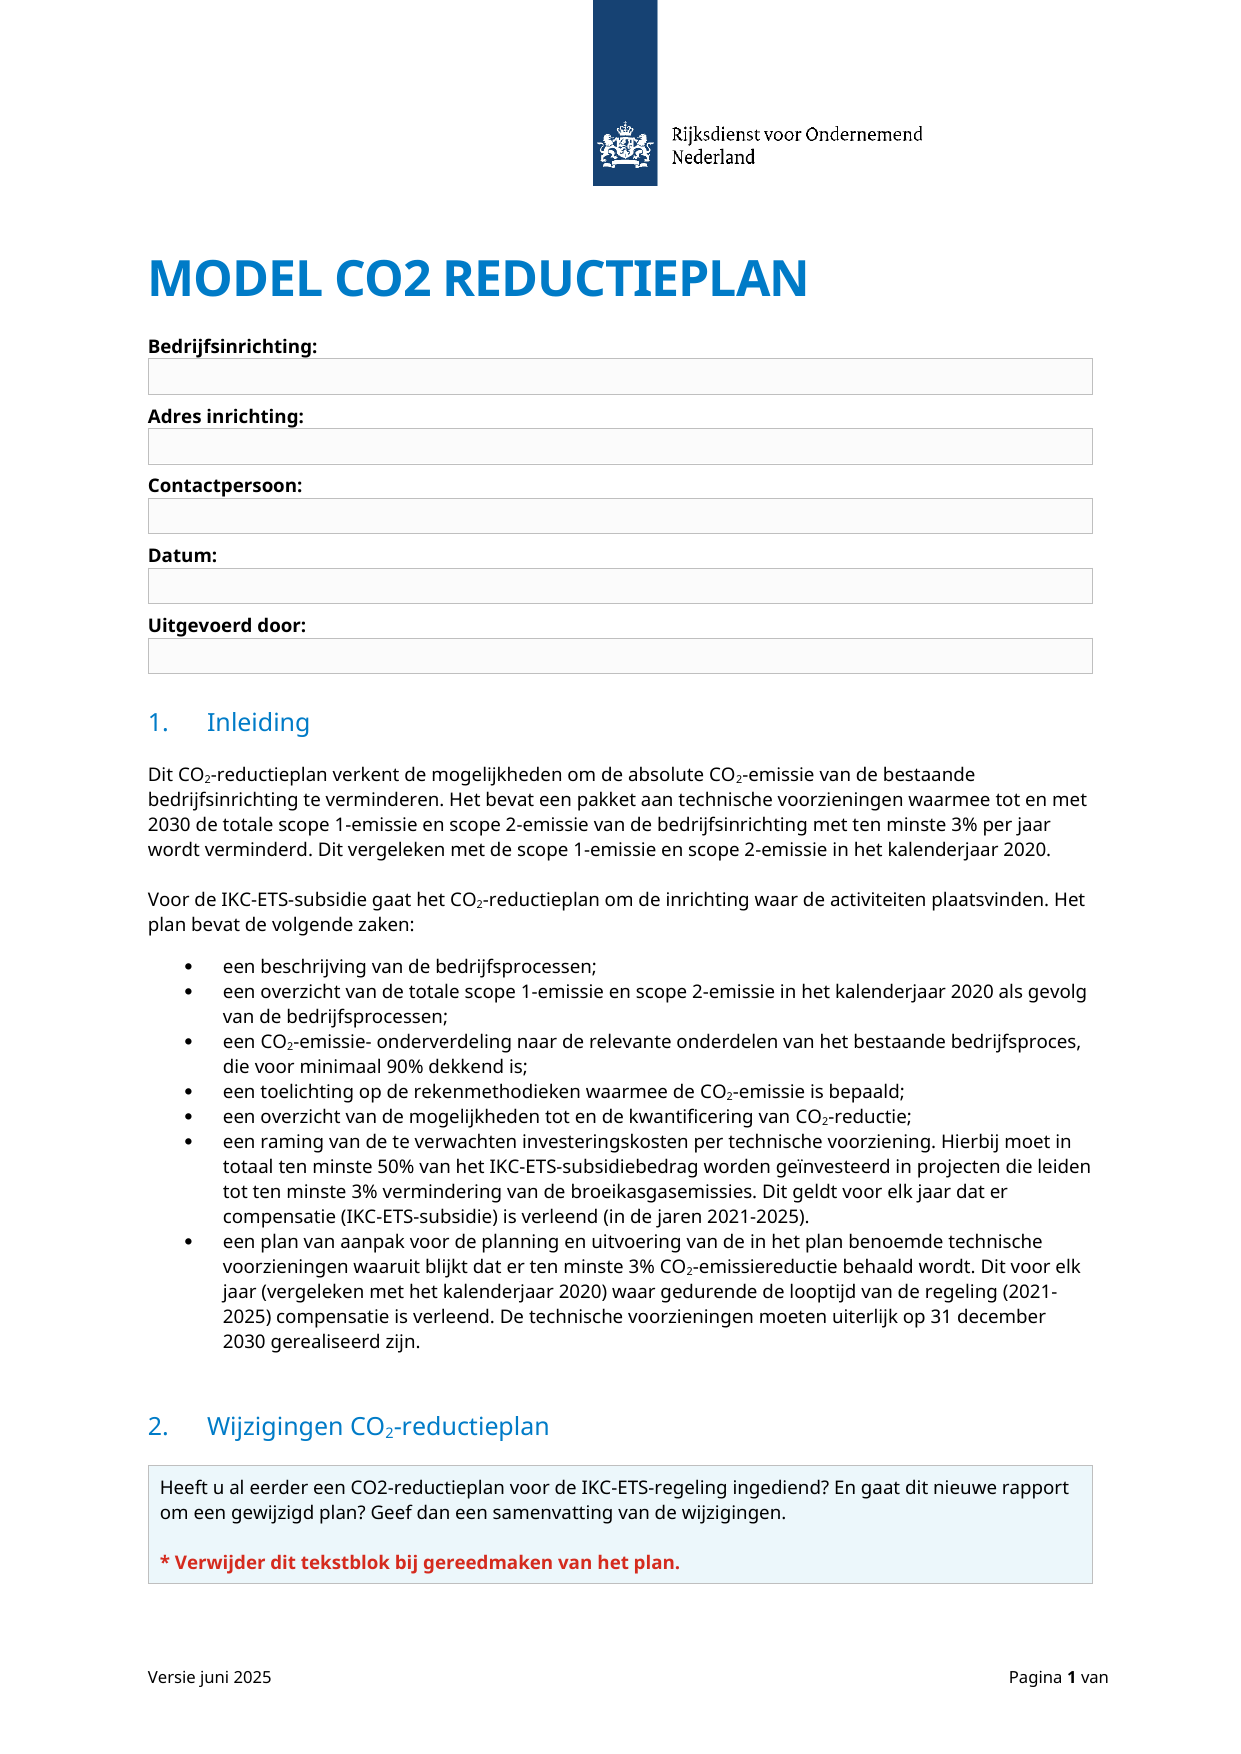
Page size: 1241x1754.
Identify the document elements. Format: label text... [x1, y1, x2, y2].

table_header [149, 639, 1092, 673]
table_header [149, 499, 1092, 533]
text Adres inrichting: [148, 403, 1092, 428]
list een overzicht van de totale scope 1-emissie en scope 2-emissie in het kalenderjaar 2020 als gevolg van de bedrijfsprocessen; [185, 978, 1092, 1028]
list een raming van de te verwachten investeringskosten per technische voorziening. Hierbij moet in totaal ten minste 50% van het IKC-ETS-subsidiebedrag worden geïnvesteerd in projecten die leiden tot ten minste 3% vermindering van de broeikasgasemissies. Dit geldt voor elk jaar dat er compensatie (IKC-ETS-subsidie) is verleend (in de jaren 2021-2025). [185, 1128, 1092, 1228]
table_header [149, 569, 1092, 603]
title MODEL CO2 REDUCTIEPLAN [148, 243, 1092, 311]
list een plan van aanpak voor de planning en uitvoering van de in het plan benoemde technische voorzieningen waaruit blijkt dat er ten minste 3% CO2-emissiereductie behaald wordt. Dit voor elk jaar (vergeleken met het kalenderjaar 2020) waar gedurende de looptijd van de regeling (2021-2025) compensatie is verleend. De technische voorzieningen moeten uiterlijk op 31 december 2030 gerealiseerd zijn. [185, 1228, 1092, 1353]
table_header [149, 429, 1092, 463]
list een beschrijving van de bedrijfsprocessen; [185, 953, 1092, 978]
text Bedrijfsinrichting: [148, 333, 1092, 358]
text Uitgevoerd door: [148, 612, 1092, 637]
list een CO2-emissie- onderverdeling naar de relevante onderdelen van het bestaande bedrijfsproces, die voor minimaal 90% dekkend is; [185, 1028, 1092, 1078]
list een toelichting op de rekenmethodieken waarmee de CO2-emissie is bepaald; [185, 1078, 1092, 1103]
text Datum: [148, 543, 1092, 568]
list een overzicht van de mogelijkheden tot en de kwantificering van CO2-reductie; [185, 1103, 1092, 1128]
text Contactpersoon: [148, 473, 1092, 498]
table_header [149, 359, 1092, 394]
subtitle Inleiding [148, 711, 1092, 736]
text Dit CO2-reductieplan verkent de mogelijkheden om de absolute CO2-emissie van de bestaande bedrijfsinrichting te verminderen. Het bevat een pakket aan technische voorzieningen waarmee tot en met 2030 de totale scope 1-emissie en scope 2-emissie van de bedrijfsinrichting met ten minste 3% per jaar wordt verminderd. Dit vergeleken met de scope 1-emissie en scope 2-emissie in het kalenderjaar 2020. Voor de IKC-ETS-subsidie gaat het CO2-reductieplan om de inrichting waar de activiteiten plaatsvinden. Het plan bevat de volgende zaken: [148, 761, 1092, 936]
table_header Heeft u al eerder een CO2-reductieplan voor de IKC-ETS-regeling ingediend? En gaat dit nieuwe rapport om een gewijzigd plan? Geef dan een samenvatting van de wijzigingen. * Verwijder dit tekstblok bij gereedmaken van het plan. [149, 1466, 1092, 1583]
picture [593, 0, 928, 186]
subtitle Wijzigingen CO2-reductieplan [148, 1415, 1092, 1440]
